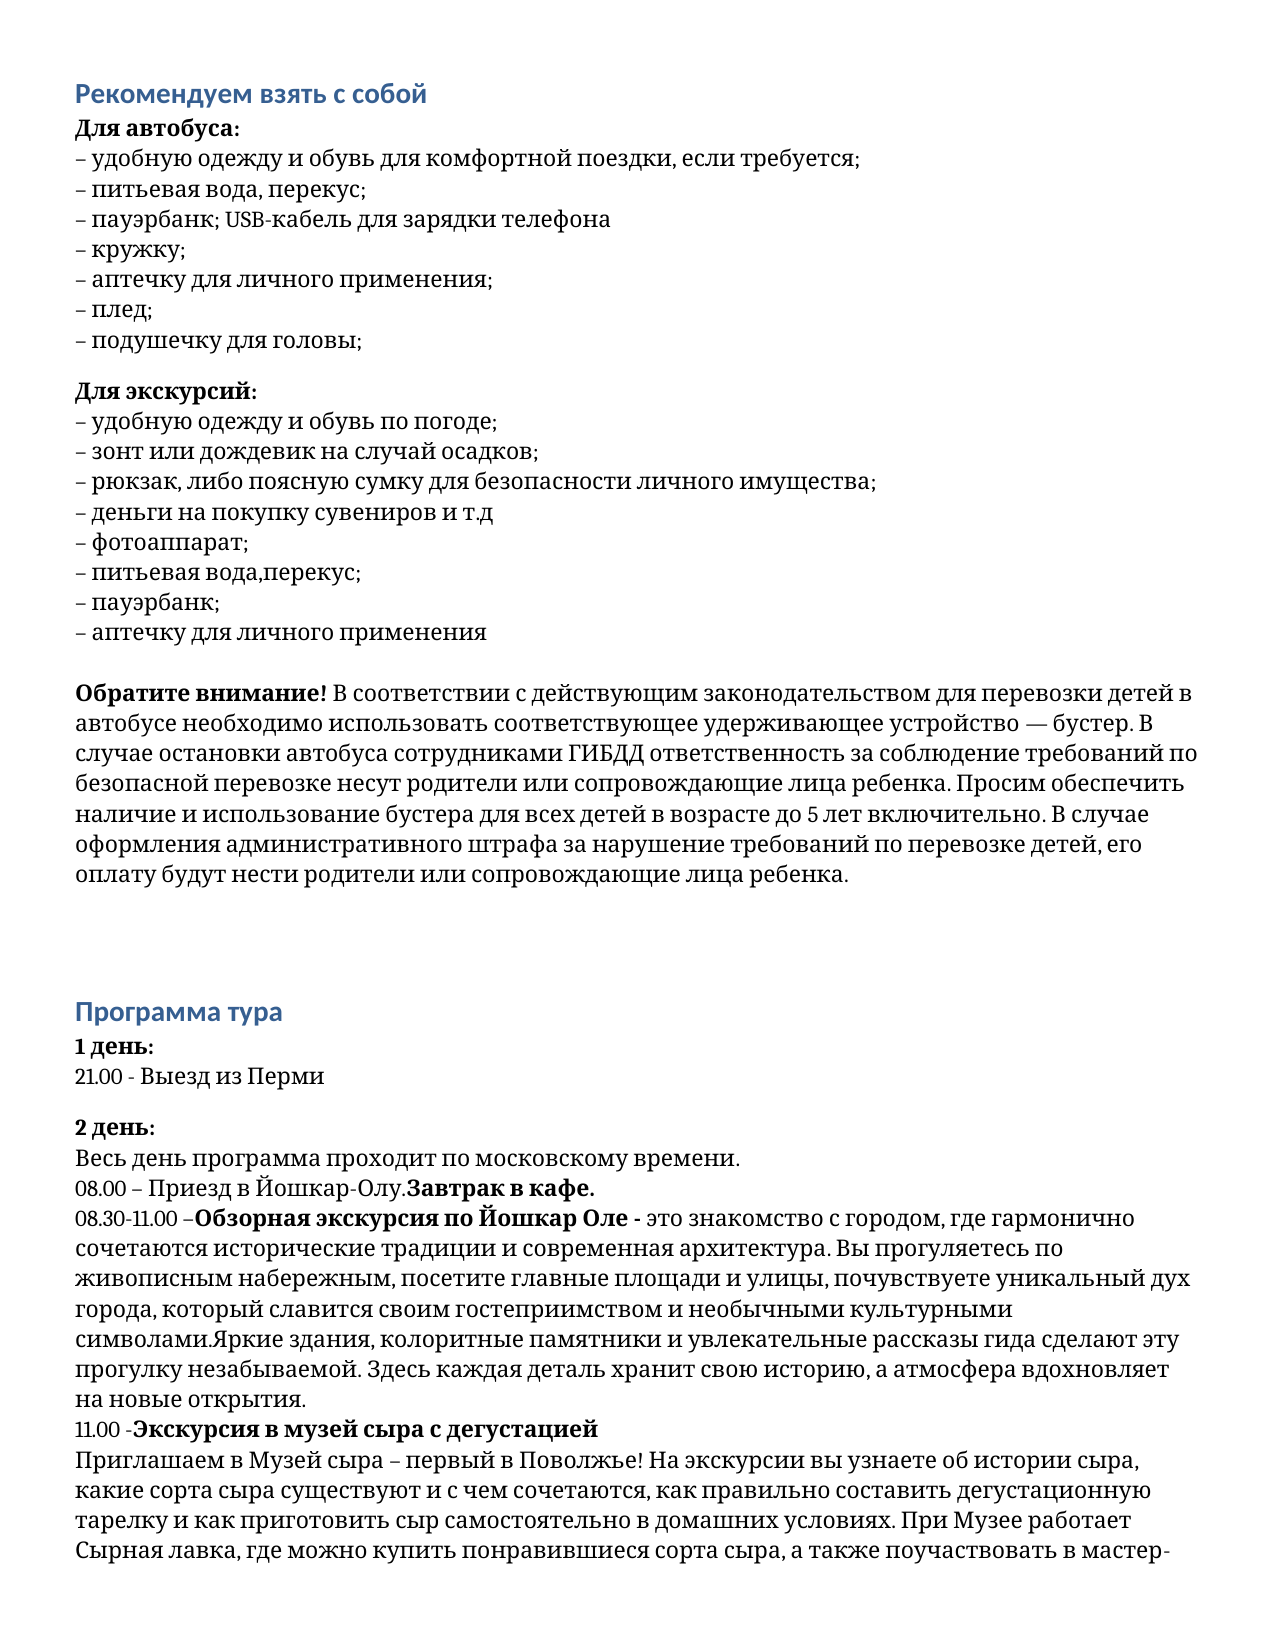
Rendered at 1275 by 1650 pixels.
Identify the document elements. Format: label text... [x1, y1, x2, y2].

text 1 день: 21.00 - Выезд из Перми [75, 1034, 1200, 1091]
subtitle Рекомендуем взять с собой [75, 75, 1200, 111]
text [75, 1115, 1200, 1564]
text Для экскурсий: – удобную одежду и обувь по погоде; – зонт или дождевик на случай осадков; – рюкзак, либо поясную сумку для безопасности личного имущества; – деньги на покупку сувениров и т.д – фотоаппарат; – питьевая вода,перекус; – пауэрбанк; – аптечку для личного применения Обратите внимание! ​​​​​​​В соответствии с действующим законодательством для перевозки детей в автобусе необходимо использовать соответствующее удерживающее устройство — бустер. В случае остановки автобуса сотрудниками ГИБДД ответственность за соблюдение требований по безопасной перевозке несут родители или сопровождающие лица ребенка. Просим обеспечить наличие и использование бустера для всех детей в возрасте до 5 лет включительно. В случае оформления административного штрафа за нарушение требований по перевозке детей, его оплату будут нести родители или сопровождающие лица ребенка. [75, 378, 1200, 888]
text Для автобуса: – удобную одежду и обувь для комфортной поездки, если требуется; – питьевая вода, перекус; – пауэрбанк; USB-кабель для зарядки телефона – кружку; – аптечку для личного применения; – плед; – подушечку для головы; [75, 116, 1200, 354]
subtitle Программа тура [75, 993, 1200, 1029]
